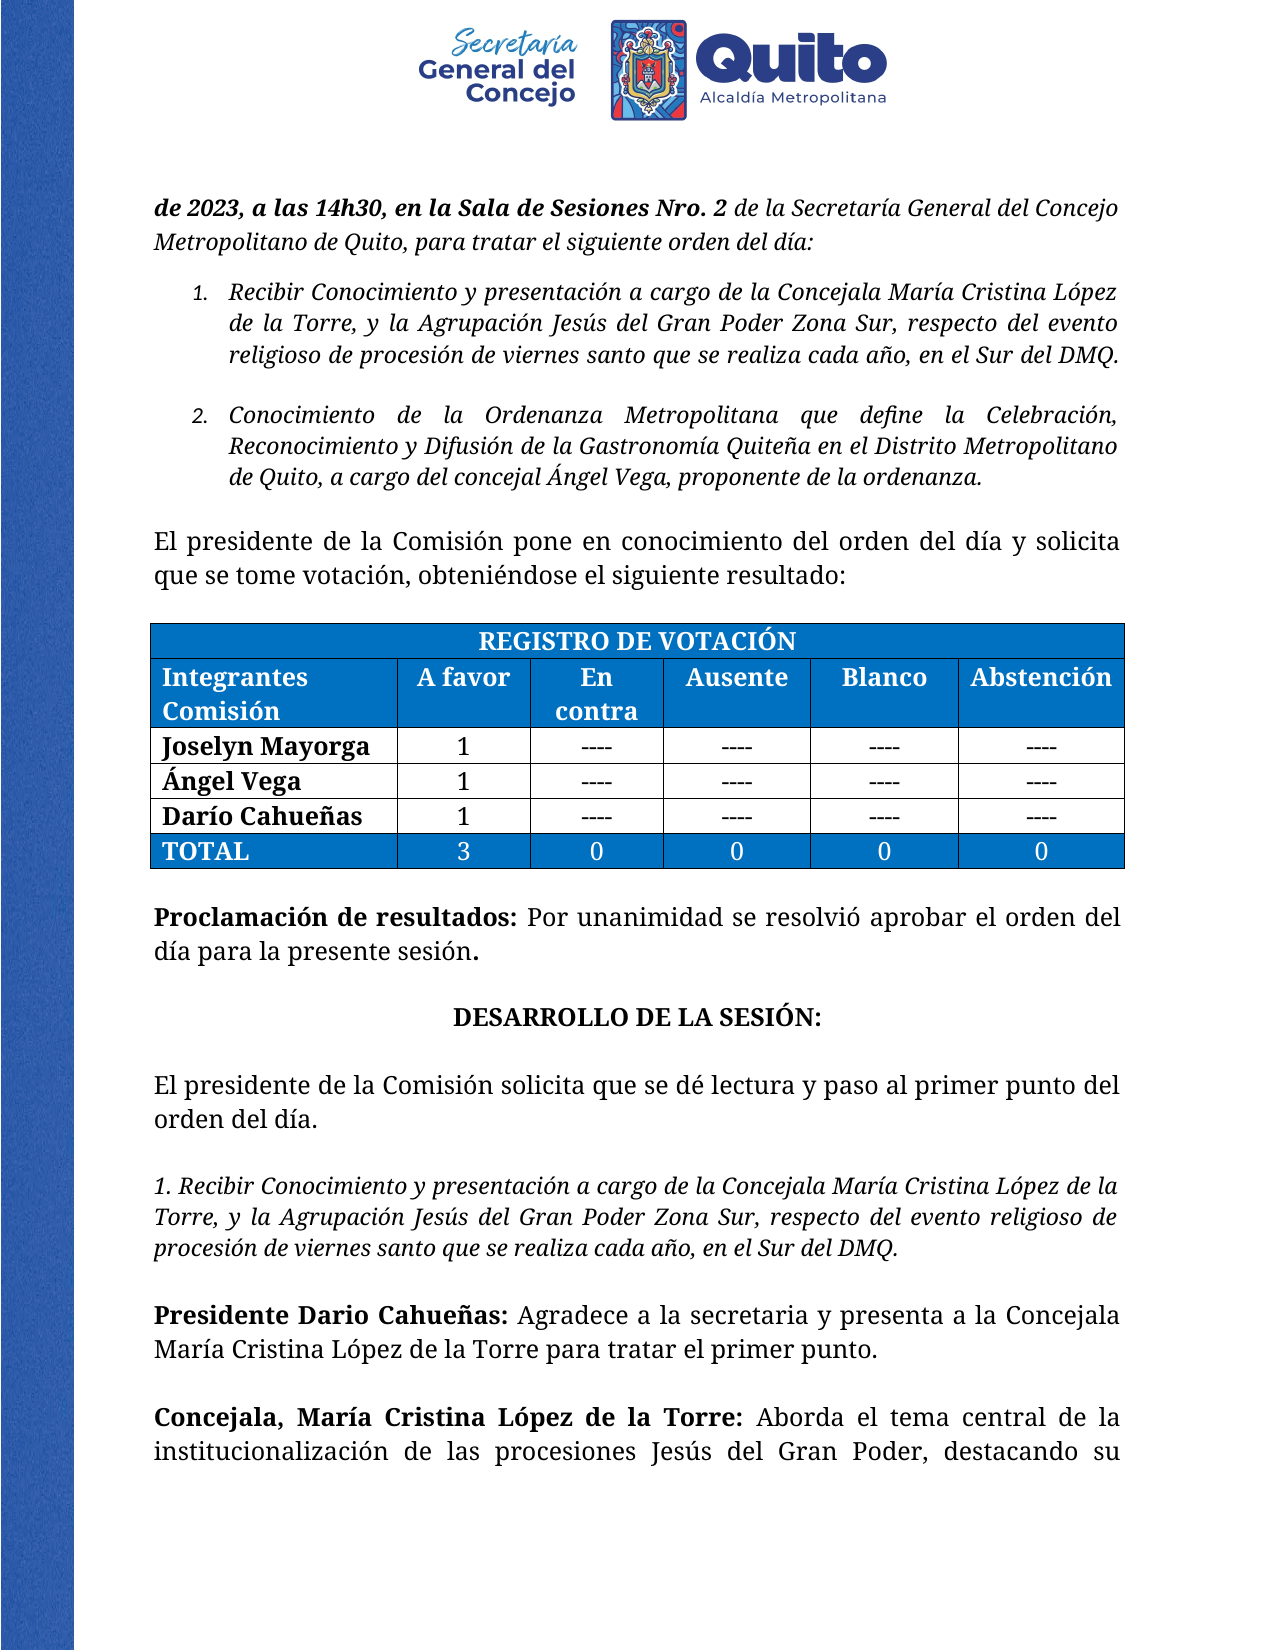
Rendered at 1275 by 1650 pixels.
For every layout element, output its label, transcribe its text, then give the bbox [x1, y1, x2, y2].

table_cell 0 [664, 834, 810, 868]
list Recibir Conocimiento y presentación a cargo de la Concejala María Cristina López de la Torre, y la Agrupación Jesús del Gran Poder Zona Sur, respecto del evento religioso de procesión de viernes santo que se realiza cada año, en el Sur del DMQ. [191, 276, 1121, 399]
table_cell ---- [531, 728, 663, 762]
table_cell A favor [398, 659, 530, 727]
table_cell ---- [664, 799, 810, 833]
table_cell Darío Cahueñas [151, 799, 397, 833]
table_cell En contra [531, 659, 663, 727]
text Presidente Dario Cahueñas: Agradece a la secretaria y presenta a la Concejala María Cristina López de la Torre para tratar el primer punto. [153, 1297, 1121, 1366]
table_cell ---- [531, 799, 663, 833]
text 1. Recibir Conocimiento y presentación a cargo de la Concejala María Cristina López de la Torre, y la Agrupación Jesús del Gran Poder Zona Sur, respecto del evento religioso de procesión de viernes santo que se realiza cada año, en el Sur del DMQ. [153, 1170, 1121, 1263]
text El presidente de la Comisión pone en conocimiento del orden del día y solicita que se tome votación, obteniéndose el siguiente resultado: [153, 524, 1121, 592]
text El presidente de la Comisión solicita que se dé lectura y paso al primer punto del orden del día. [153, 1067, 1121, 1136]
table_cell ---- [664, 764, 810, 797]
table_cell Blanco [811, 659, 958, 727]
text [153, 192, 1121, 257]
table_cell Integrantes Comisión [151, 659, 397, 727]
table_cell Ángel Vega [151, 764, 397, 797]
table_cell ---- [959, 764, 1124, 797]
table_cell 0 [811, 834, 958, 868]
table_cell ---- [959, 728, 1124, 762]
table_cell TOTAL [151, 834, 397, 868]
table_cell 1 [398, 764, 530, 797]
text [153, 1400, 1121, 1468]
text DESARROLLO DE LA SESIÓN: [153, 999, 1121, 1033]
table_cell Joselyn Mayorga [151, 728, 397, 762]
table_cell 1 [398, 728, 530, 762]
table_cell 3 [398, 834, 530, 868]
table_cell ---- [811, 728, 958, 762]
table_header REGISTRO DE VOTACIÓN [151, 624, 1124, 658]
table_cell ---- [811, 799, 958, 833]
list Conocimiento de la Ordenanza Metropolitana que define la Celebración, Reconocimiento y Difusión de la Gastronomía Quiteña en el Distrito Metropolitano de Quito, a cargo del concejal Ángel Vega, proponente de la ordenanza. [191, 399, 1121, 492]
picture [1, 0, 1263, 1650]
table_cell ---- [664, 728, 810, 762]
text Proclamación de resultados: Por unanimidad se resolvió aprobar el orden del día para la presente sesión. [153, 900, 1121, 968]
table_cell ---- [531, 764, 663, 797]
table_cell 0 [959, 834, 1124, 868]
table_cell ---- [811, 764, 958, 797]
table_cell Ausente [664, 659, 810, 727]
table_cell 0 [531, 834, 663, 868]
table_cell 1 [398, 799, 530, 833]
table_cell Abstención [959, 659, 1124, 727]
table_cell ---- [959, 799, 1124, 833]
